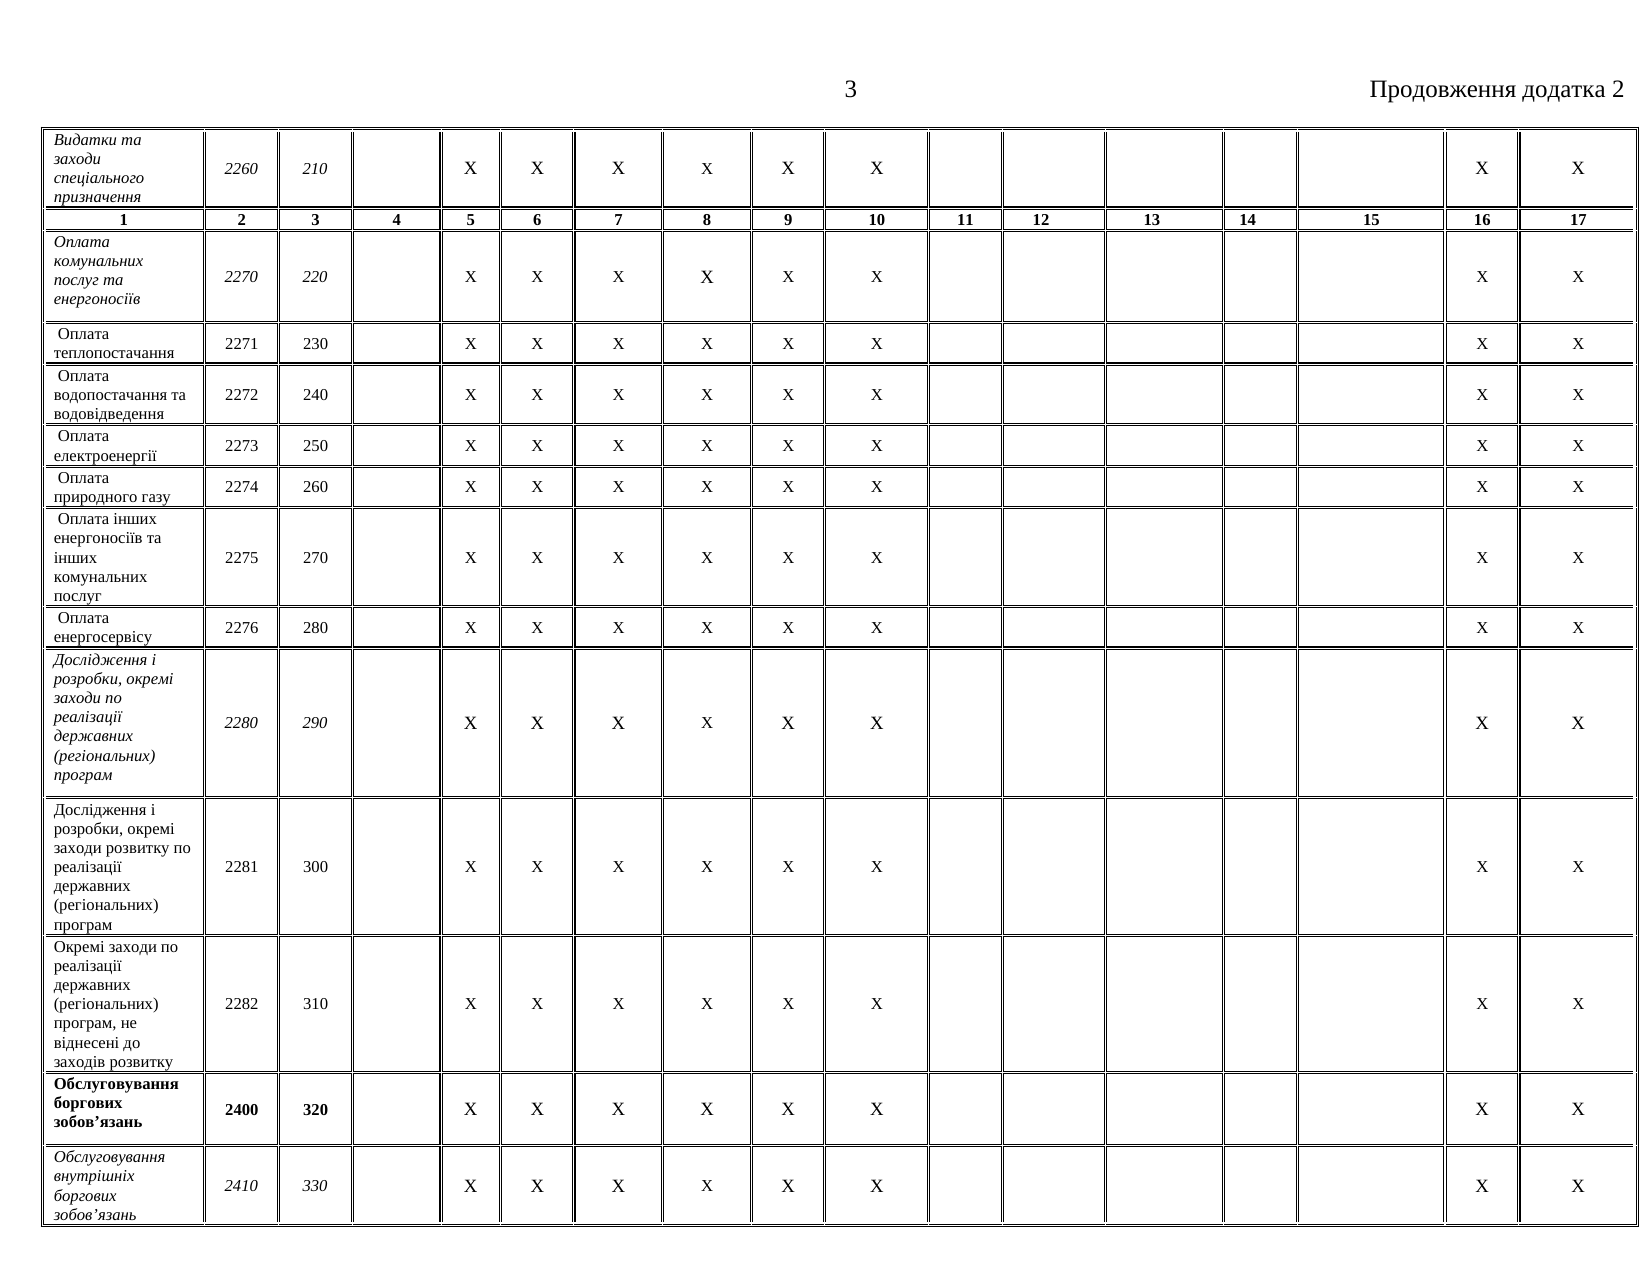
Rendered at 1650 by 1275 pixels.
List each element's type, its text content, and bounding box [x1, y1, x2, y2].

table_cell [930, 799, 1001, 933]
table_cell Х [574, 130, 662, 206]
table_cell Х [441, 1147, 500, 1224]
table_cell [1299, 468, 1443, 506]
table_cell [1299, 799, 1443, 933]
table_cell Х [500, 1144, 574, 1224]
table_cell Х [1521, 362, 1636, 423]
table_cell 320 [280, 1074, 351, 1144]
table_cell Оплата природного газу [44, 465, 203, 506]
table_cell [1225, 608, 1296, 646]
table_cell [1004, 509, 1104, 605]
table_cell Х [1447, 650, 1517, 796]
table_cell [1299, 608, 1443, 646]
table_cell 10 [826, 210, 927, 229]
table_cell [1004, 937, 1104, 1071]
table_cell Х [443, 937, 499, 1071]
table_cell Окремі заходи по реалізації державних (регіональних) програм, не віднесені до заходів розвитку [44, 934, 203, 1071]
table_cell Обслуговування внутрішніх боргових зобов’язань [42, 1144, 205, 1224]
table_cell Х [576, 1074, 661, 1144]
table_cell [1004, 608, 1104, 646]
table_cell Х [664, 608, 750, 646]
table_cell [930, 1074, 1001, 1144]
table_cell Оплата водопостачання та водовідведення [44, 362, 203, 423]
table_cell [354, 1074, 439, 1144]
table_cell Х [574, 1147, 662, 1224]
table_cell Х [576, 324, 661, 362]
table_cell Х [753, 650, 823, 796]
table_cell Х [664, 232, 750, 321]
table_cell [1107, 426, 1222, 464]
table_cell [1225, 366, 1296, 423]
table_cell [1224, 130, 1297, 206]
table_cell 210 [279, 130, 352, 206]
table_cell [1224, 1147, 1297, 1224]
table_cell Х [664, 937, 750, 1071]
table_cell 2274 [206, 468, 277, 506]
table_cell Х [1519, 796, 1637, 933]
table_cell Х [753, 426, 823, 464]
table_cell 15 [1299, 210, 1443, 229]
table_cell Х [663, 1147, 751, 1224]
table_cell Х [1447, 426, 1517, 464]
table_cell Х [826, 324, 927, 362]
table_cell 280 [280, 608, 351, 646]
table_cell 290 [280, 650, 351, 796]
table_cell 270 [280, 509, 351, 605]
table_cell 9 [753, 210, 823, 229]
table_cell Х [664, 366, 750, 423]
table_cell Х [1521, 1071, 1636, 1144]
table_cell Х [1447, 468, 1517, 506]
table_cell Х [751, 1144, 825, 1224]
table_cell Х [1447, 608, 1517, 646]
table_cell Х [826, 1074, 927, 1144]
table_cell [354, 509, 439, 605]
table_cell Х [1519, 1144, 1637, 1224]
table_cell [1225, 426, 1296, 464]
table_cell 5 [443, 210, 499, 229]
table_cell Х [502, 1074, 572, 1144]
table_cell Х [753, 324, 823, 362]
table_cell Х [1447, 232, 1517, 321]
table_cell [354, 799, 439, 933]
table_cell 8 [664, 210, 750, 229]
table_cell Оплата електроенергії [42, 423, 205, 464]
table_cell 300 [280, 799, 351, 933]
table_cell Х [500, 128, 574, 206]
table_cell [930, 324, 1001, 362]
table_cell Х [502, 650, 572, 796]
table_cell Х [663, 130, 751, 206]
table_cell 240 [280, 366, 351, 423]
table_cell Х [576, 937, 661, 1071]
table_cell [1107, 1074, 1222, 1144]
table_cell [1004, 324, 1104, 362]
table_cell Х [664, 509, 750, 605]
table_cell Х [576, 232, 661, 321]
table_cell Х [826, 468, 927, 506]
table_cell 2281 [206, 799, 277, 933]
table_cell 17 [1521, 206, 1636, 229]
table_cell [354, 426, 439, 464]
table_cell 220 [280, 232, 351, 321]
table_cell 230 [280, 324, 351, 362]
table_cell [1107, 937, 1222, 1071]
table_cell Х [576, 509, 661, 605]
table_cell Х [826, 426, 927, 464]
table_cell Х [826, 937, 927, 1071]
table_cell Х [1519, 321, 1637, 362]
table_cell Х [753, 509, 823, 605]
table_cell [1225, 509, 1296, 605]
table_cell Х [825, 130, 928, 206]
table_cell Х [664, 799, 750, 933]
table_cell Х [576, 650, 661, 796]
table_cell [1225, 232, 1296, 321]
table_cell Х [664, 426, 750, 464]
table_cell [1004, 650, 1104, 796]
table_cell [352, 1147, 441, 1224]
table_cell 14 [1225, 210, 1296, 229]
table_cell 2275 [206, 509, 277, 605]
table_cell Х [502, 366, 572, 423]
table_cell [930, 937, 1001, 1071]
table_cell 2260 [205, 130, 278, 206]
table_cell [928, 1147, 1002, 1224]
table_cell Х [1447, 324, 1517, 362]
table_cell 2271 [206, 324, 277, 362]
table_cell [1299, 650, 1443, 796]
table_cell [930, 232, 1001, 321]
table_cell [1004, 799, 1104, 933]
table_cell Видатки та заходи спеціального призначення [44, 128, 205, 206]
table_cell [1225, 468, 1296, 506]
table_cell [1004, 426, 1104, 464]
table_cell Х [576, 426, 661, 464]
table_cell [1106, 1144, 1224, 1224]
table_cell Х [1447, 509, 1517, 605]
table_cell Х [1447, 1074, 1517, 1144]
table_cell 2 [206, 210, 277, 229]
table_cell Х [751, 128, 825, 206]
table_cell Х [826, 608, 927, 646]
table_cell Х [1447, 799, 1517, 933]
table_cell Х [1521, 646, 1636, 796]
table_cell Х [443, 608, 499, 646]
table_cell Х [502, 608, 572, 646]
table_cell [354, 650, 439, 796]
table_cell [930, 650, 1001, 796]
table_cell Х [502, 468, 572, 506]
table_cell Х [502, 937, 572, 1071]
table_cell Х [502, 509, 572, 605]
table_cell [1107, 232, 1222, 321]
table_cell Х [443, 426, 499, 464]
table_cell [1107, 468, 1222, 506]
table_cell [930, 426, 1001, 464]
table_cell Х [1447, 366, 1517, 423]
table_cell 7 [576, 210, 661, 229]
table_cell [1225, 799, 1296, 933]
table_cell Х [753, 1074, 823, 1144]
table_cell 2273 [206, 426, 277, 464]
table_cell Х [441, 130, 500, 206]
table_cell Х [664, 324, 750, 362]
table_cell Х [826, 509, 927, 605]
table_cell [1106, 128, 1224, 206]
table_cell Х [443, 1074, 499, 1144]
table_cell Х [664, 650, 750, 796]
table_cell Х [826, 799, 927, 933]
table_cell 250 [280, 426, 351, 464]
table_cell [354, 232, 439, 321]
table_cell Х [502, 426, 572, 464]
table_cell Х [443, 799, 499, 933]
table_cell [1299, 509, 1443, 605]
table_cell [928, 130, 1002, 206]
table_cell Х [753, 366, 823, 423]
table_cell 2270 [206, 232, 277, 321]
table_cell Х [753, 468, 823, 506]
table_cell Х [1519, 605, 1637, 646]
table_cell Х [443, 650, 499, 796]
table_cell Х [443, 324, 499, 362]
table_cell 2280 [206, 650, 277, 796]
table_cell 2272 [206, 366, 277, 423]
table_cell [1225, 1074, 1296, 1144]
table_cell Х [664, 468, 750, 506]
table_cell [352, 130, 441, 206]
table_cell [1297, 1144, 1445, 1224]
table_cell Оплата енергосервісу [42, 605, 205, 646]
table_cell 2276 [206, 608, 277, 646]
table_cell Х [1447, 937, 1517, 1071]
table_cell [1004, 366, 1104, 423]
table_cell 2282 [206, 937, 277, 1071]
table_cell Обслуговування боргових зобов’язань [44, 1071, 203, 1144]
table_cell [1299, 232, 1443, 321]
table_cell [1004, 1074, 1104, 1144]
table_cell [1225, 937, 1296, 1071]
table_cell [930, 366, 1001, 423]
table_cell 3 [280, 210, 351, 229]
table_cell [1004, 468, 1104, 506]
table_cell 11 [930, 210, 1001, 229]
table_cell Х [443, 232, 499, 321]
table_cell Х [576, 366, 661, 423]
table_cell Х [1445, 1144, 1519, 1224]
table_cell Х [753, 232, 823, 321]
table_cell 4 [354, 210, 439, 229]
table_cell [930, 468, 1001, 506]
table_cell Х [753, 608, 823, 646]
table_cell Х [825, 1147, 928, 1224]
table_cell Х [826, 232, 927, 321]
table_cell 16 [1447, 210, 1517, 229]
table_cell 12 [1004, 210, 1104, 229]
table_cell [354, 937, 439, 1071]
table_cell Х [1521, 229, 1636, 321]
table_cell 260 [280, 468, 351, 506]
table_cell [1225, 650, 1296, 796]
table_cell Х [1521, 465, 1636, 506]
table_cell Оплата комунальних послуг та енергоносіїв [44, 229, 203, 321]
table_cell Х [502, 232, 572, 321]
table_cell [1299, 937, 1443, 1071]
table_cell Х [826, 366, 927, 423]
table_cell [1299, 1074, 1443, 1144]
table_cell 2400 [206, 1074, 277, 1144]
table_cell [1107, 650, 1222, 796]
table_cell [1004, 232, 1104, 321]
table_cell 310 [280, 937, 351, 1071]
table_cell [1107, 509, 1222, 605]
table_cell [1225, 324, 1296, 362]
table_cell Х [502, 799, 572, 933]
table_cell Х [576, 608, 661, 646]
table_cell [1002, 1144, 1106, 1224]
table_cell Х [1445, 128, 1519, 206]
table_cell [1299, 426, 1443, 464]
table_cell Х [1521, 934, 1636, 1071]
table_cell [354, 468, 439, 506]
table_cell 330 [279, 1147, 352, 1224]
table_cell [1299, 366, 1443, 423]
table_cell [1002, 128, 1106, 206]
table_cell Дослідження і розробки, окремі заходи розвитку по реалізації державних (регіональних) програм [42, 796, 205, 933]
table_cell Х [753, 799, 823, 933]
table_cell [354, 366, 439, 423]
table_cell Оплата теплопостачання [42, 321, 205, 362]
table_cell Х [1519, 506, 1637, 605]
table_cell [1107, 366, 1222, 423]
table_cell Х [443, 366, 499, 423]
table_cell [930, 608, 1001, 646]
table_cell Х [753, 937, 823, 1071]
table_cell [1297, 128, 1445, 206]
table_cell Х [576, 799, 661, 933]
table_cell Х [826, 650, 927, 796]
table_cell [1107, 608, 1222, 646]
table_cell Х [443, 468, 499, 506]
table_cell Оплата інших енергоносіїв та інших комунальних послуг [42, 506, 205, 605]
table_cell 2410 [205, 1147, 278, 1224]
table_cell Х [443, 509, 499, 605]
table_cell 13 [1107, 210, 1222, 229]
table_cell [354, 608, 439, 646]
table_cell Х [1519, 423, 1637, 464]
table_cell 6 [502, 210, 572, 229]
table_cell [1299, 324, 1443, 362]
table_cell [354, 324, 439, 362]
table_cell Х [502, 324, 572, 362]
table_cell [1107, 799, 1222, 933]
table_cell [930, 509, 1001, 605]
table_cell Х [1519, 130, 1636, 206]
table_cell Х [576, 468, 661, 506]
table_cell [1107, 324, 1222, 362]
table_cell 1 [44, 206, 203, 229]
table_cell Х [664, 1074, 750, 1144]
table_cell Дослідження і розробки, окремі заходи по реалізації державних (регіональних) програм [44, 646, 203, 796]
